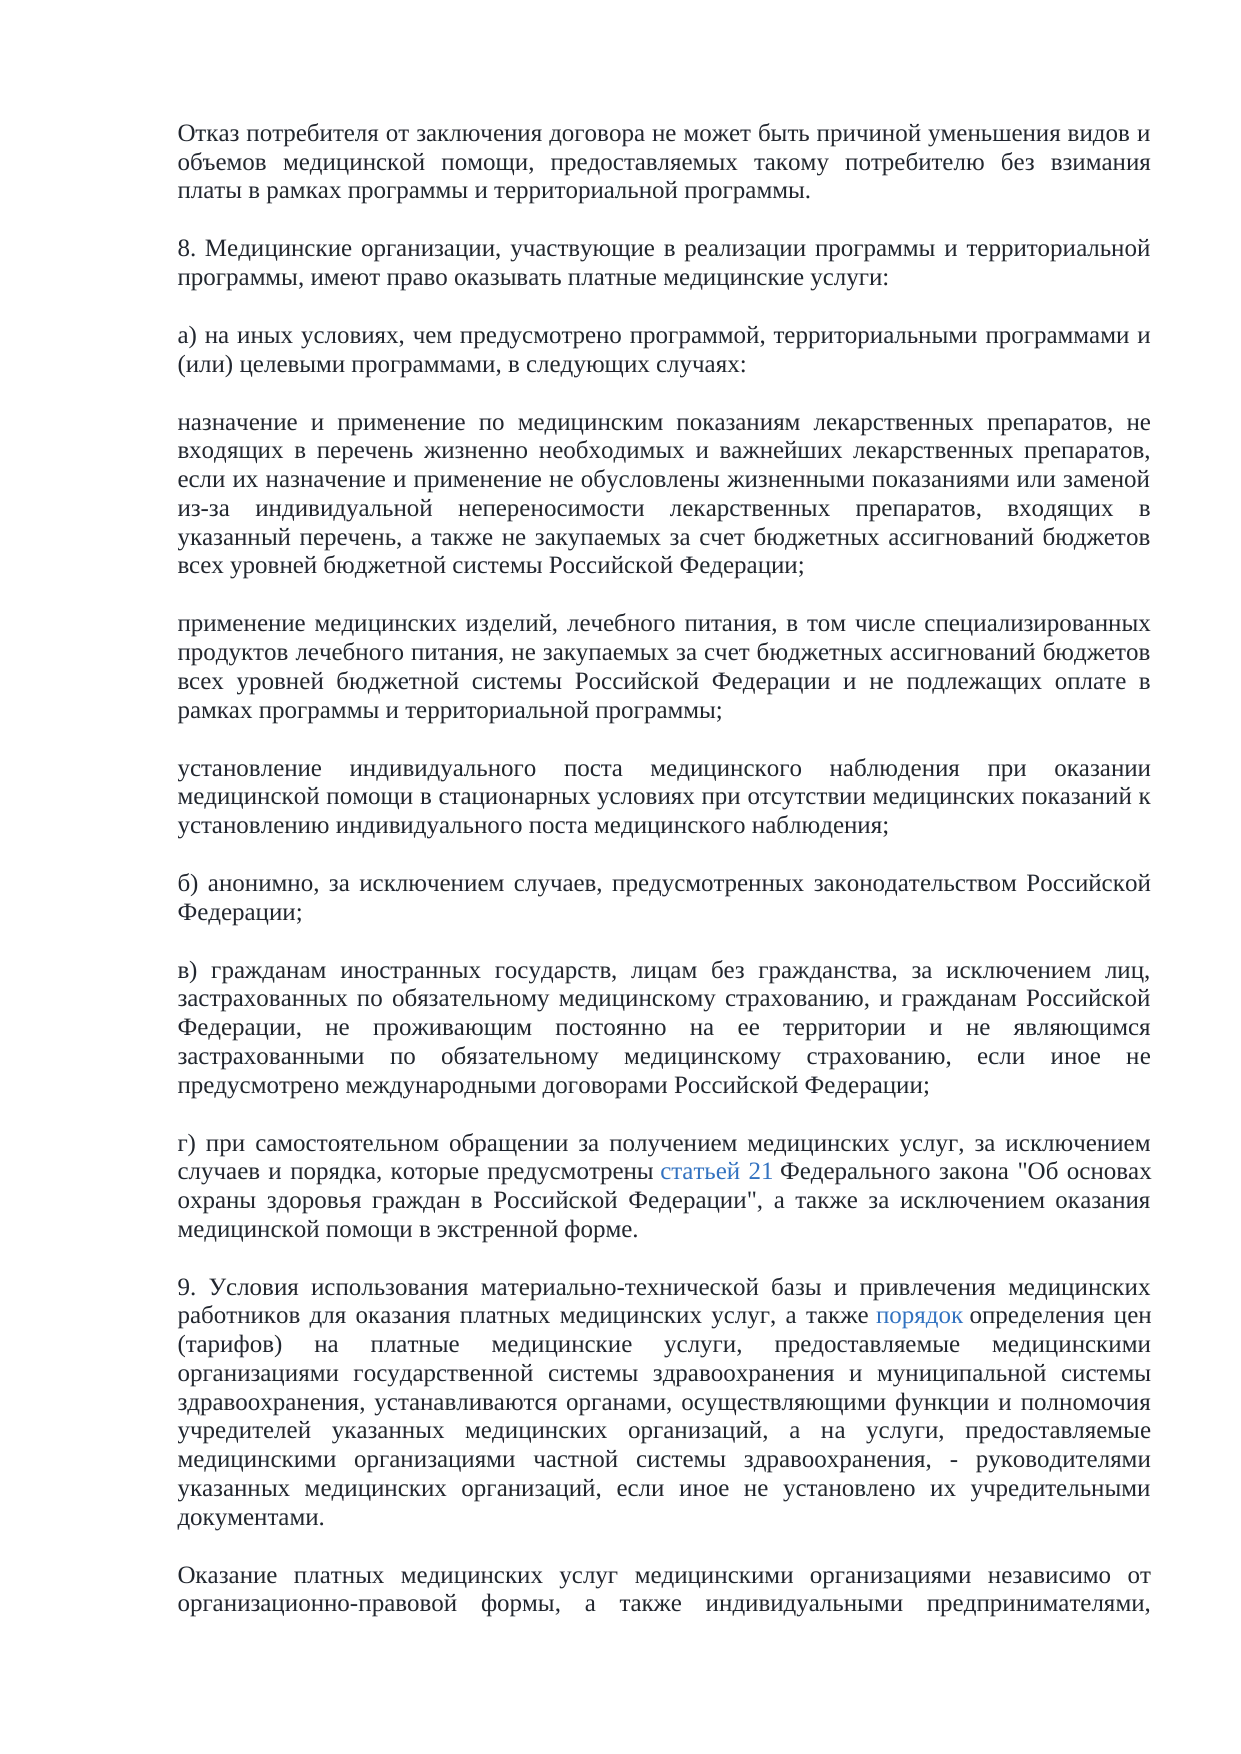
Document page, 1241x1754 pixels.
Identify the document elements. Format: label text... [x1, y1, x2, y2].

text установление индивидуального поста медицинского наблюдения при оказании медицинской помощи в стационарных условиях при отсутствии медицинских показаний к установлению индивидуального поста медицинского наблюдения; [177, 753, 1152, 839]
text 8. Медицинские организации, участвующие в реализации программы и территориальной программы, имеют право оказывать платные медицинские услуги: [177, 233, 1152, 291]
text 9. Условия использования материально-технической базы и привлечения медицинских работников для оказания платных медицинских услуг, а также порядок определения цен (тарифов) на платные медицинские услуги, предоставляемые медицинскими организациями государственной системы здравоохранения и муниципальной системы здравоохранения, устанавливаются органами, осуществляющими функции и полномочия учредителей указанных медицинских организаций, а на услуги, предоставляемые медицинскими организациями частной системы здравоохранения, - руководителями указанных медицинских организаций, если иное не установлено их учредительными документами. [177, 1272, 1152, 1531]
text Отказ потребителя от заключения договора не может быть причиной уменьшения видов и объемов медицинской помощи, предоставляемых такому потребителю без взимания платы в рамках программы и территориальной программы. [177, 118, 1152, 204]
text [177, 1560, 1152, 1617]
text б) анонимно, за исключением случаев, предусмотренных законодательством Российской Федерации; [177, 868, 1152, 926]
text а) на иных условиях, чем предусмотрено программой, территориальными программами и (или) целевыми программами, в следующих случаях: [177, 320, 1152, 378]
text в) гражданам иностранных государств, лицам без гражданства, за исключением лиц, застрахованных по обязательному медицинскому страхованию, и гражданам Российской Федерации, не проживающим постоянно на ее территории и не являющимся застрахованными по обязательному медицинскому страхованию, если иное не предусмотрено международными договорами Российской Федерации; [177, 955, 1152, 1098]
text назначение и применение по медицинским показаниям лекарственных препаратов, не входящих в перечень жизненно необходимых и важнейших лекарственных препаратов, если их назначение и применение не обусловлены жизненными показаниями или заменой из-за индивидуальной непереносимости лекарственных препаратов, входящих в указанный перечень, а также не закупаемых за счет бюджетных ассигнований бюджетов всех уровней бюджетной системы Российской Федерации; [177, 407, 1152, 579]
text г) при самостоятельном обращении за получением медицинских услуг, за исключением случаев и порядка, которые предусмотрены статьей 21 Федерального закона "Об основах охраны здоровья граждан в Российской Федерации", а также за исключением оказания медицинской помощи в экстренной форме. [177, 1128, 1152, 1243]
text применение медицинских изделий, лечебного питания, в том числе специализированных продуктов лечебного питания, не закупаемых за счет бюджетных ассигнований бюджетов всех уровней бюджетной системы Российской Федерации и не подлежащих оплате в рамках программы и территориальной программы; [177, 608, 1152, 723]
